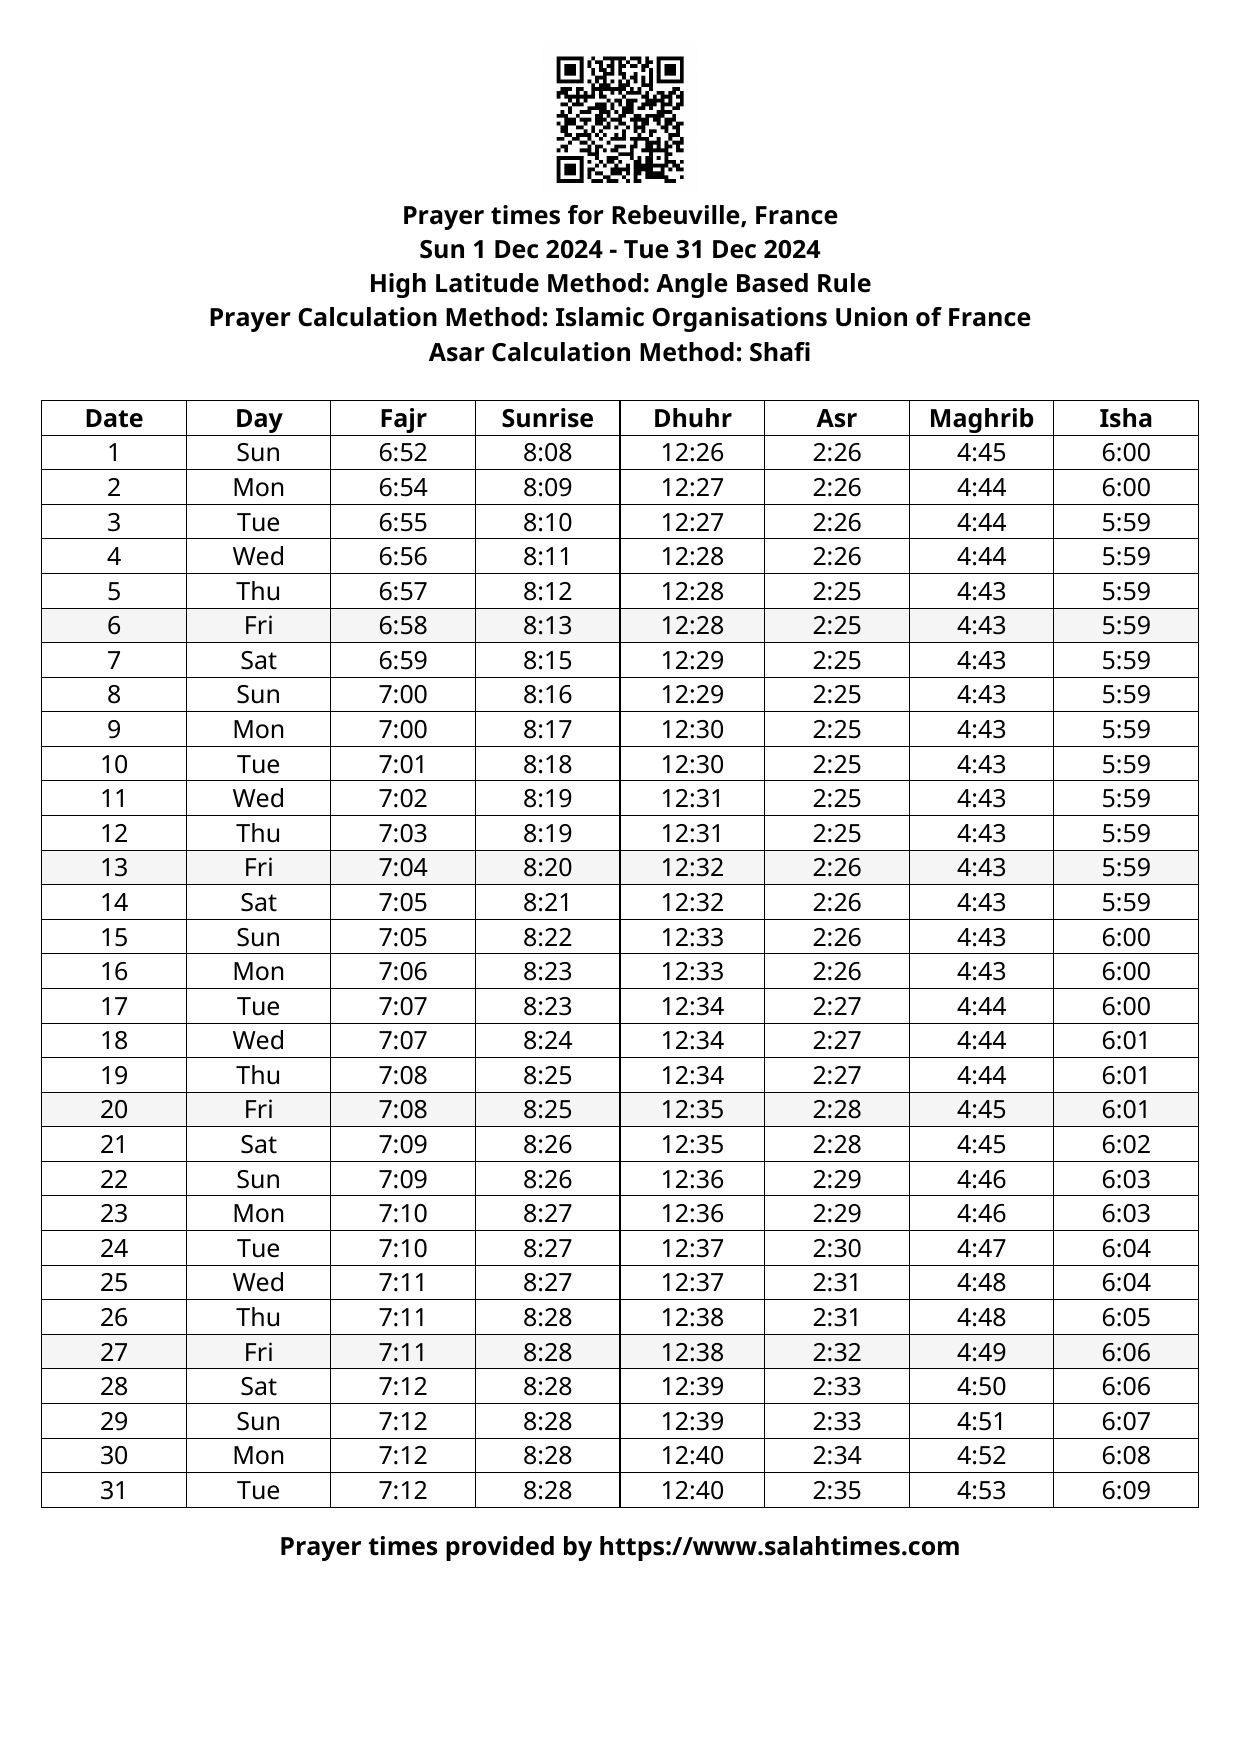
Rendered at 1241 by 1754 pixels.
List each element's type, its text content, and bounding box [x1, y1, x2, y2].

table_cell 7:12 [331, 1439, 475, 1472]
table_cell 8:10 [476, 505, 619, 538]
table_cell 2:28 [765, 1127, 909, 1161]
table_cell 4:43 [910, 781, 1053, 815]
table_cell 1 [42, 436, 186, 469]
table_cell 8:27 [476, 1196, 619, 1230]
table_cell 7:02 [331, 781, 475, 815]
table_cell 8:28 [476, 1404, 619, 1437]
text Asar Calculation Method: Shafi [42, 334, 1198, 368]
table_cell Thu [187, 1300, 330, 1334]
table_cell 5:59 [1054, 574, 1198, 607]
table_cell 12:33 [621, 954, 764, 988]
table_cell Wed [187, 539, 330, 573]
table_cell 4:44 [910, 1058, 1053, 1092]
table_cell 6:08 [1054, 1439, 1198, 1472]
table_cell 4:43 [910, 678, 1053, 711]
table_cell 8:11 [476, 539, 619, 573]
table_cell 2:26 [765, 885, 909, 919]
table_cell 2:25 [765, 747, 909, 780]
table_cell 4:43 [910, 885, 1053, 919]
table_cell 12:36 [621, 1162, 764, 1195]
table_cell 7:03 [331, 816, 475, 849]
table_cell 6:00 [1054, 920, 1198, 953]
table_cell 8:25 [476, 1093, 619, 1126]
table_cell 7:07 [331, 1024, 475, 1057]
table_cell 6:01 [1054, 1058, 1198, 1092]
table_cell Sun [187, 1404, 330, 1437]
table_cell 9 [42, 712, 186, 746]
table_cell 5:59 [1054, 885, 1198, 919]
table_cell 8:24 [476, 1024, 619, 1057]
table_cell Sun [187, 1162, 330, 1195]
table_header Sunrise [476, 401, 619, 434]
table_cell 16 [42, 954, 186, 988]
table_cell 2:30 [765, 1231, 909, 1264]
table_cell 4:43 [910, 712, 1053, 746]
table_cell 6:57 [331, 574, 475, 607]
table_cell 4:44 [910, 989, 1053, 1022]
table_cell 4:44 [910, 505, 1053, 538]
table_cell 6:54 [331, 470, 475, 504]
table_cell 8:28 [476, 1439, 619, 1472]
table_cell 2:29 [765, 1162, 909, 1195]
table_cell 2:29 [765, 1196, 909, 1230]
table_cell Fri [187, 609, 330, 642]
table_cell 7:04 [331, 851, 475, 884]
table_cell 4:47 [910, 1231, 1053, 1264]
table_cell 8:16 [476, 678, 619, 711]
table_cell 2:26 [765, 920, 909, 953]
table_cell 5:59 [1054, 678, 1198, 711]
table_cell 6:59 [331, 643, 475, 677]
table_cell 14 [42, 885, 186, 919]
table_cell 4:52 [910, 1439, 1053, 1472]
table_cell 6:00 [1054, 436, 1198, 469]
table_cell 12:38 [621, 1335, 764, 1368]
table_cell 6:56 [331, 539, 475, 573]
table_cell 12:29 [621, 643, 764, 677]
text Sun 1 Dec 2024 - Tue 31 Dec 2024 [42, 232, 1198, 266]
table_cell 12:27 [621, 505, 764, 538]
table_cell 8:26 [476, 1162, 619, 1195]
table_cell 2:27 [765, 989, 909, 1022]
table_cell 8:27 [476, 1231, 619, 1264]
table_cell Wed [187, 1266, 330, 1299]
table_cell 2:32 [765, 1335, 909, 1368]
table_cell 2:25 [765, 816, 909, 849]
table_cell 10 [42, 747, 186, 780]
table_cell 2:26 [765, 539, 909, 573]
text Prayer times provided by https://www.salahtimes.com [42, 1528, 1198, 1563]
text Prayer times for Rebeuville, France [42, 198, 1198, 232]
table_cell 7 [42, 643, 186, 677]
picture [542, 41, 699, 198]
table_cell Fri [187, 1335, 330, 1368]
table_cell 8:28 [476, 1335, 619, 1368]
table_cell 8:21 [476, 885, 619, 919]
table_cell 2:26 [765, 851, 909, 884]
table_cell 4:43 [910, 643, 1053, 677]
table_cell 2:25 [765, 678, 909, 711]
text High Latitude Method: Angle Based Rule [42, 266, 1198, 300]
table_cell 12:34 [621, 989, 764, 1022]
table_cell 7:10 [331, 1231, 475, 1264]
table_cell 2:31 [765, 1266, 909, 1299]
table_cell 12:28 [621, 539, 764, 573]
table_cell 2:26 [765, 436, 909, 469]
table_cell 31 [42, 1473, 186, 1507]
table_cell 12:34 [621, 1058, 764, 1092]
table_cell 18 [42, 1024, 186, 1057]
table_cell 8:18 [476, 747, 619, 780]
table_cell 12:38 [621, 1300, 764, 1334]
table_cell Sat [187, 1127, 330, 1161]
table_cell 12:26 [621, 436, 764, 469]
table_header Isha [1054, 401, 1198, 434]
table_cell 26 [42, 1300, 186, 1334]
table_cell 4:45 [910, 1127, 1053, 1161]
table_cell 8:19 [476, 816, 619, 849]
table_cell 4:43 [910, 816, 1053, 849]
table_cell 27 [42, 1335, 186, 1368]
table_cell 4:46 [910, 1196, 1053, 1230]
table_cell 4:43 [910, 574, 1053, 607]
table_cell 7:11 [331, 1300, 475, 1334]
table_cell Tue [187, 989, 330, 1022]
table_cell 30 [42, 1439, 186, 1472]
table_cell 3 [42, 505, 186, 538]
table_cell 5:59 [1054, 505, 1198, 538]
table_cell 12:30 [621, 747, 764, 780]
table_cell 4:49 [910, 1335, 1053, 1368]
table_cell 5:59 [1054, 712, 1198, 746]
table_cell 12:40 [621, 1473, 764, 1507]
table_cell 12:33 [621, 920, 764, 953]
table_cell 12:28 [621, 574, 764, 607]
table_cell 8:09 [476, 470, 619, 504]
table_cell 4:46 [910, 1162, 1053, 1195]
table_cell 4:51 [910, 1404, 1053, 1437]
table_cell 12:35 [621, 1093, 764, 1126]
table_cell 12:36 [621, 1196, 764, 1230]
table_cell 6:04 [1054, 1231, 1198, 1264]
table_cell 8:17 [476, 712, 619, 746]
table_cell 6:00 [1054, 954, 1198, 988]
table_cell Thu [187, 1058, 330, 1092]
table_cell Mon [187, 1439, 330, 1472]
table_cell 2:28 [765, 1093, 909, 1126]
table_cell 13 [42, 851, 186, 884]
table_cell 6 [42, 609, 186, 642]
table_cell 5:59 [1054, 816, 1198, 849]
table_cell Tue [187, 1473, 330, 1507]
table_cell 2:27 [765, 1058, 909, 1092]
table_cell 6:04 [1054, 1266, 1198, 1299]
table_cell 23 [42, 1196, 186, 1230]
table_cell 21 [42, 1127, 186, 1161]
table_cell 8:28 [476, 1300, 619, 1334]
table_cell 5:59 [1054, 609, 1198, 642]
table_cell 6:06 [1054, 1369, 1198, 1403]
table_cell 6:07 [1054, 1404, 1198, 1437]
table_cell 2:25 [765, 781, 909, 815]
table_cell 12:34 [621, 1024, 764, 1057]
table_cell 4:44 [910, 539, 1053, 573]
table_cell 2:27 [765, 1024, 909, 1057]
table_cell 5:59 [1054, 781, 1198, 815]
table_cell 4:44 [910, 1024, 1053, 1057]
table_cell 2:26 [765, 470, 909, 504]
table_cell 2:26 [765, 954, 909, 988]
table_cell 8:13 [476, 609, 619, 642]
table_cell 7:09 [331, 1127, 475, 1161]
table_cell 22 [42, 1162, 186, 1195]
table_cell 4:43 [910, 609, 1053, 642]
table_cell 12:39 [621, 1404, 764, 1437]
table_cell 8:23 [476, 954, 619, 988]
table_cell 6:09 [1054, 1473, 1198, 1507]
table_cell 7:12 [331, 1404, 475, 1437]
table_cell 28 [42, 1369, 186, 1403]
table_cell Tue [187, 747, 330, 780]
table_cell 4:48 [910, 1266, 1053, 1299]
table_cell Thu [187, 574, 330, 607]
table_cell 12:35 [621, 1127, 764, 1161]
table_cell Tue [187, 505, 330, 538]
table_cell 7:11 [331, 1266, 475, 1299]
table_cell 12:40 [621, 1439, 764, 1472]
table_cell Sat [187, 643, 330, 677]
table_cell 6:00 [1054, 989, 1198, 1022]
table_cell 2 [42, 470, 186, 504]
table_cell 25 [42, 1266, 186, 1299]
table_cell 7:12 [331, 1473, 475, 1507]
table_cell Mon [187, 470, 330, 504]
table_header Dhuhr [621, 401, 764, 434]
table_cell 6:02 [1054, 1127, 1198, 1161]
table_cell 12:30 [621, 712, 764, 746]
table_header Day [187, 401, 330, 434]
table_cell 7:05 [331, 885, 475, 919]
table_cell 7:00 [331, 678, 475, 711]
table_cell 5:59 [1054, 643, 1198, 677]
table_cell 8:23 [476, 989, 619, 1022]
table_cell 12:29 [621, 678, 764, 711]
table_cell 8:26 [476, 1127, 619, 1161]
table_cell 4:50 [910, 1369, 1053, 1403]
table_cell 8:20 [476, 851, 619, 884]
table_cell Fri [187, 851, 330, 884]
table_cell 6:03 [1054, 1162, 1198, 1195]
table_cell 7:06 [331, 954, 475, 988]
table_cell 8:28 [476, 1369, 619, 1403]
table_cell 8:27 [476, 1266, 619, 1299]
table_cell Sun [187, 436, 330, 469]
table_cell 5 [42, 574, 186, 607]
table_cell 17 [42, 989, 186, 1022]
table_cell 12:28 [621, 609, 764, 642]
table_cell 12:39 [621, 1369, 764, 1403]
table_cell 4:45 [910, 1093, 1053, 1126]
table_cell 6:55 [331, 505, 475, 538]
table_cell 2:26 [765, 505, 909, 538]
table_cell Mon [187, 954, 330, 988]
table_cell Wed [187, 1024, 330, 1057]
table_header Asr [765, 401, 909, 434]
table_cell 8 [42, 678, 186, 711]
table_cell 2:34 [765, 1439, 909, 1472]
table_cell 8:08 [476, 436, 619, 469]
table_header Date [42, 401, 186, 434]
table_cell 6:52 [331, 436, 475, 469]
table_cell 7:01 [331, 747, 475, 780]
table_cell 12:31 [621, 816, 764, 849]
table_cell 12:31 [621, 781, 764, 815]
table_cell 24 [42, 1231, 186, 1264]
table_cell 2:31 [765, 1300, 909, 1334]
table_cell 5:59 [1054, 539, 1198, 573]
table_cell 19 [42, 1058, 186, 1092]
table_cell 7:08 [331, 1093, 475, 1126]
table_cell 8:22 [476, 920, 619, 953]
table_cell 7:08 [331, 1058, 475, 1092]
table_cell 15 [42, 920, 186, 953]
table_cell 8:19 [476, 781, 619, 815]
table_cell 20 [42, 1093, 186, 1126]
table_cell 8:15 [476, 643, 619, 677]
table_cell 7:00 [331, 712, 475, 746]
table_cell 12:32 [621, 885, 764, 919]
table_cell 2:25 [765, 712, 909, 746]
table_cell 8:28 [476, 1473, 619, 1507]
table_cell 6:06 [1054, 1335, 1198, 1368]
table_cell Tue [187, 1231, 330, 1264]
table_cell 7:07 [331, 989, 475, 1022]
table_cell 4:43 [910, 954, 1053, 988]
table_cell 29 [42, 1404, 186, 1437]
table_cell 12:32 [621, 851, 764, 884]
table_cell 4 [42, 539, 186, 573]
table_cell 7:09 [331, 1162, 475, 1195]
table_cell Wed [187, 781, 330, 815]
table_cell 7:11 [331, 1335, 475, 1368]
table_cell Sun [187, 920, 330, 953]
table_cell 11 [42, 781, 186, 815]
table_cell 6:03 [1054, 1196, 1198, 1230]
table_cell 12:37 [621, 1266, 764, 1299]
table_cell 8:12 [476, 574, 619, 607]
table_cell 2:33 [765, 1404, 909, 1437]
table_cell 4:43 [910, 920, 1053, 953]
table_cell 4:53 [910, 1473, 1053, 1507]
table_header Maghrib [910, 401, 1053, 434]
table_cell Fri [187, 1093, 330, 1126]
table_cell Mon [187, 712, 330, 746]
table_cell 6:01 [1054, 1024, 1198, 1057]
table_cell 4:44 [910, 470, 1053, 504]
table_cell 2:25 [765, 609, 909, 642]
table_cell 4:48 [910, 1300, 1053, 1334]
table_cell 12:37 [621, 1231, 764, 1264]
table_cell 2:33 [765, 1369, 909, 1403]
table_cell 2:25 [765, 574, 909, 607]
text Prayer Calculation Method: Islamic Organisations Union of France [42, 300, 1198, 334]
table_cell 7:10 [331, 1196, 475, 1230]
table_cell 4:43 [910, 747, 1053, 780]
table_cell 12:27 [621, 470, 764, 504]
table_cell Mon [187, 1196, 330, 1230]
table_cell 12 [42, 816, 186, 849]
table_cell 6:00 [1054, 470, 1198, 504]
table_cell 6:05 [1054, 1300, 1198, 1334]
table_cell 5:59 [1054, 851, 1198, 884]
table_cell 5:59 [1054, 747, 1198, 780]
table_cell 7:12 [331, 1369, 475, 1403]
table_cell Sat [187, 885, 330, 919]
table_cell 4:43 [910, 851, 1053, 884]
table_cell 6:01 [1054, 1093, 1198, 1126]
table_cell Thu [187, 816, 330, 849]
table_cell Sat [187, 1369, 330, 1403]
table_cell 2:35 [765, 1473, 909, 1507]
table_cell 8:25 [476, 1058, 619, 1092]
table_cell 6:58 [331, 609, 475, 642]
table_cell Sun [187, 678, 330, 711]
table_header Fajr [331, 401, 475, 434]
table_cell 7:05 [331, 920, 475, 953]
table_cell 4:45 [910, 436, 1053, 469]
table_cell 2:25 [765, 643, 909, 677]
